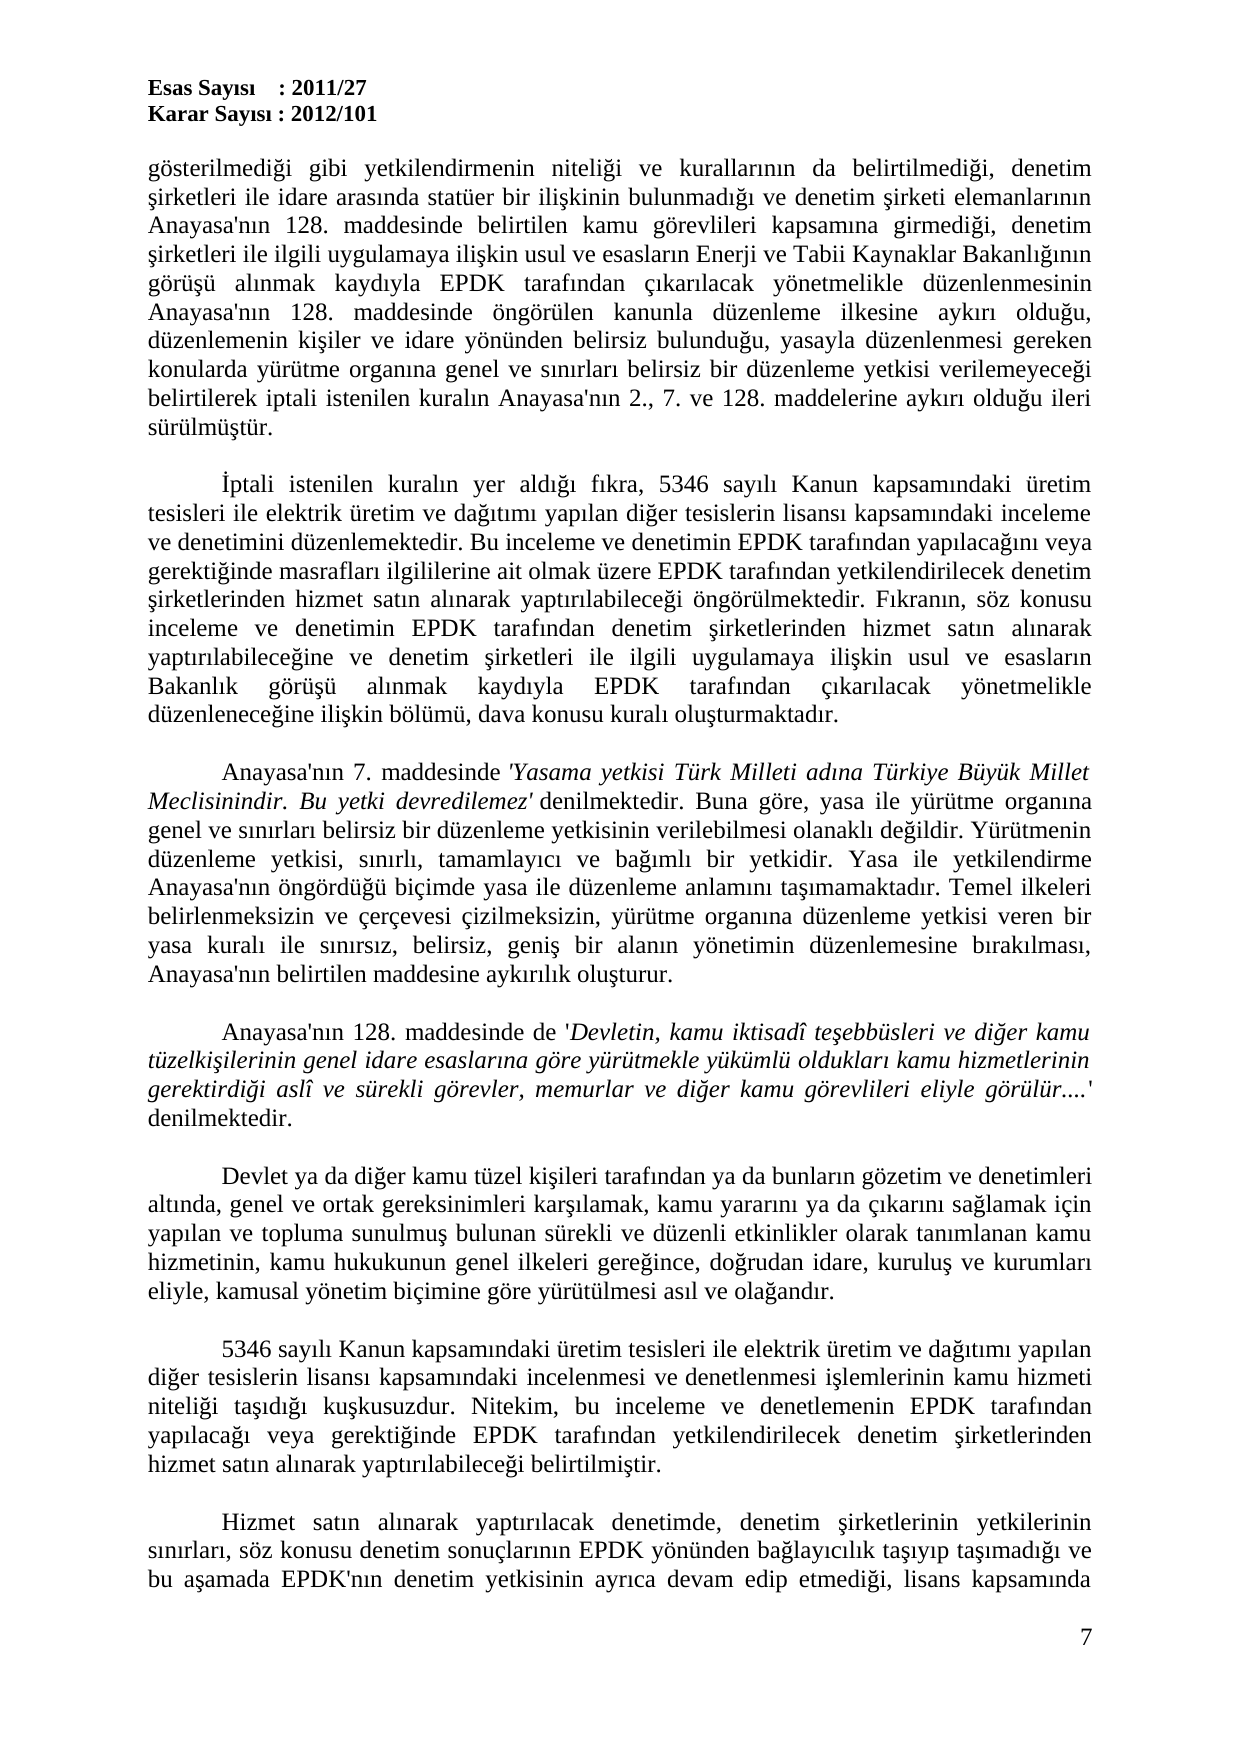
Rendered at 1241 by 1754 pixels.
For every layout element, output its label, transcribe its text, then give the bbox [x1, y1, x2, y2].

text Anayasa'nın 7. maddesinde 'Yasama yetkisi Türk Milleti adına Türkiye Büyük Millet Meclisinindir. Bu yetki devredilemez' denilmektedir. Buna göre, yasa ile yürütme organına genel ve sınırları belirsiz bir düzenleme yetkisinin verilebilmesi olanaklı değildir. Yürütmenin düzenleme yetkisi, sınırlı, tamamlayıcı ve bağımlı bir yetkidir. Yasa ile yetkilendirme Anayasa'nın öngördüğü biçimde yasa ile düzenleme anlamını taşımamaktadır. Temel ilkeleri belirlenmeksizin ve çerçevesi çizilmeksizin, yürütme organına düzenleme yetkisi veren bir yasa kuralı ile sınırsız, belirsiz, geniş bir alanın yönetimin düzenlemesine bırakılması, Anayasa'nın belirtilen maddesine aykırılık oluşturur. [148, 757, 1093, 987]
text Devlet ya da diğer kamu tüzel kişileri tarafından ya da bunların gözetim ve denetimleri altında, genel ve ortak gereksinimleri karşılamak, kamu yararını ya da çıkarını sağlamak için yapılan ve topluma sunulmuş bulunan sürekli ve düzenli etkinlikler olarak tanımlanan kamu hizmetinin, kamu hukukunun genel ilkeleri gereğince, doğrudan idare, kuruluş ve kurumları eliyle, kamusal yönetim biçimine göre yürütülmesi asıl ve olağandır. [148, 1161, 1093, 1304]
text Anayasa'nın 128. maddesinde de 'Devletin, kamu iktisadî teşebbüsleri ve diğer kamu tüzelkişilerinin genel idare esaslarına göre yürütmekle yükümlü oldukları kamu hizmetlerinin gerektirdiği aslî ve sürekli görevler, memurlar ve diğer kamu görevlileri eliyle görülür....' denilmektedir. [148, 1017, 1093, 1132]
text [148, 153, 1093, 440]
text 5346 sayılı Kanun kapsamındaki üretim tesisleri ile elektrik üretim ve dağıtımı yapılan diğer tesislerin lisansı kapsamındaki incelenmesi ve denetlenmesi işlemlerinin kamu hizmeti niteliği taşıdığı kuşkusuzdur. Nitekim, bu inceleme ve denetlemenin EPDK tarafından yapılacağı veya gerektiğinde EPDK tarafından yetkilendirilecek denetim şirketlerinden hizmet satın alınarak yaptırılabileceği belirtilmiştir. [148, 1334, 1093, 1477]
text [148, 1507, 1093, 1593]
text İptali istenilen kuralın yer aldığı fıkra, 5346 sayılı Kanun kapsamındaki üretim tesisleri ile elektrik üretim ve dağıtımı yapılan diğer tesislerin lisansı kapsamındaki inceleme ve denetimini düzenlemektedir. Bu inceleme ve denetimin EPDK tarafından yapılacağını veya gerektiğinde masrafları ilgililerine ait olmak üzere EPDK tarafından yetkilendirilecek denetim şirketlerinden hizmet satın alınarak yaptırılabileceği öngörülmektedir. Fıkranın, söz konusu inceleme ve denetimin EPDK tarafından denetim şirketlerinden hizmet satın alınarak yaptırılabileceğine ve denetim şirketleri ile ilgili uygulamaya ilişkin usul ve esasların Bakanlık görüşü alınmak kaydıyla EPDK tarafından çıkarılacak yönetmelikle düzenleneceğine ilişkin bölümü, dava konusu kuralı oluşturmaktadır. [148, 469, 1093, 728]
